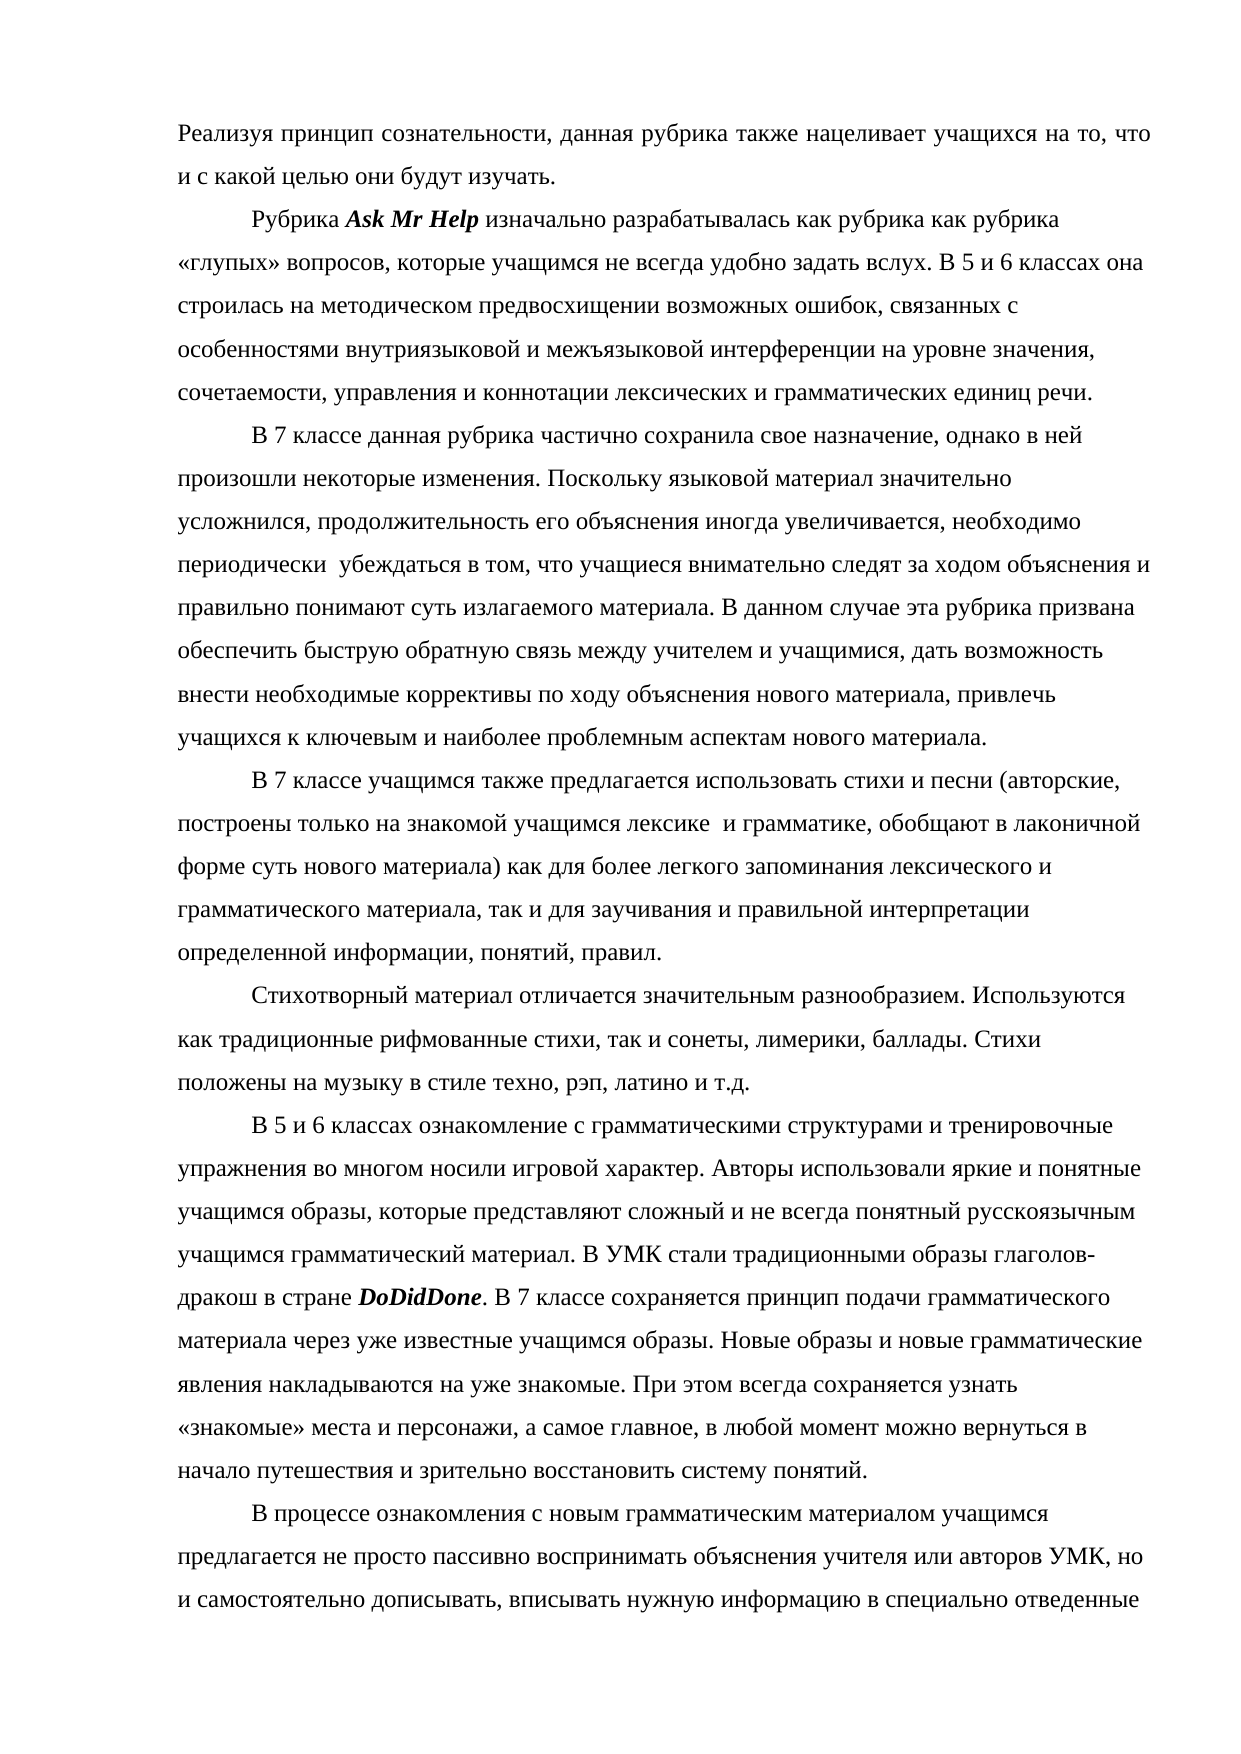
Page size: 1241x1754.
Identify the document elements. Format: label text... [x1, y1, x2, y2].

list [177, 118, 1152, 190]
list В 7 классе учащимся также предлагается использовать стихи и песни (авторские, построены только на знакомой учащимся лексике и грамматике, обобщают в лаконичной форме суть нового материала) как для более легкого запоминания лексического и грамматического материала, так и для заучивания и правильной интерпретации определенной информации, понятий, правил. [177, 765, 1152, 966]
list В 7 классе данная рубрика частично сохранила свое назначение, однако в ней произошли некоторые изменения. Поскольку языковой материал значительно усложнился, продолжительность его объяснения иногда увеличивается, необходимо периодически убеждаться в том, что учащиеся внимательно следят за ходом объяснения и правильно понимают суть излагаемого материала. В данном случае эта рубрика призвана обеспечить быструю обратную связь между учителем и учащимися, дать возможность внести необходимые коррективы по ходу объяснения нового материала, привлечь учащихся к ключевым и наиболее проблемным аспектам нового материала. [177, 420, 1152, 751]
list В 5 и 6 классах ознакомление с грамматическими структурами и тренировочные упражнения во многом носили игровой характер. Авторы использовали яркие и понятные учащимся образы, которые представляют сложный и не всегда понятный русскоязычным учащимся грамматический материал. В УМК стали традиционными образы глаголов-дракош в стране DoDidDone. В 7 классе сохраняется принцип подачи грамматического материала через уже известные учащимся образы. Новые образы и новые грамматические явления накладываются на уже знакомые. При этом всегда сохраняется узнать «знакомые» места и персонажи, а самое главное, в любой момент можно вернуться в начало путешествия и зрительно восстановить систему понятий. [177, 1110, 1152, 1484]
list Рубрика Ask Mr Help изначально разрабатывалась как рубрика как рубрика «глупых» вопросов, которые учащимся не всегда удобно задать вслух. В 5 и 6 классах она строилась на методическом предвосхищении возможных ошибок, связанных с особенностями внутриязыковой и межъязыковой интерференции на уровне значения, сочетаемости, управления и коннотации лексических и грамматических единиц речи. [177, 204, 1152, 406]
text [177, 1498, 1152, 1613]
list Стихотворный материал отличается значительным разнообразием. Используются как традиционные рифмованные стихи, так и сонеты, лимерики, баллады. Стихи положены на музыку в стиле техно, рэп, латино и т.д. [177, 981, 1152, 1096]
